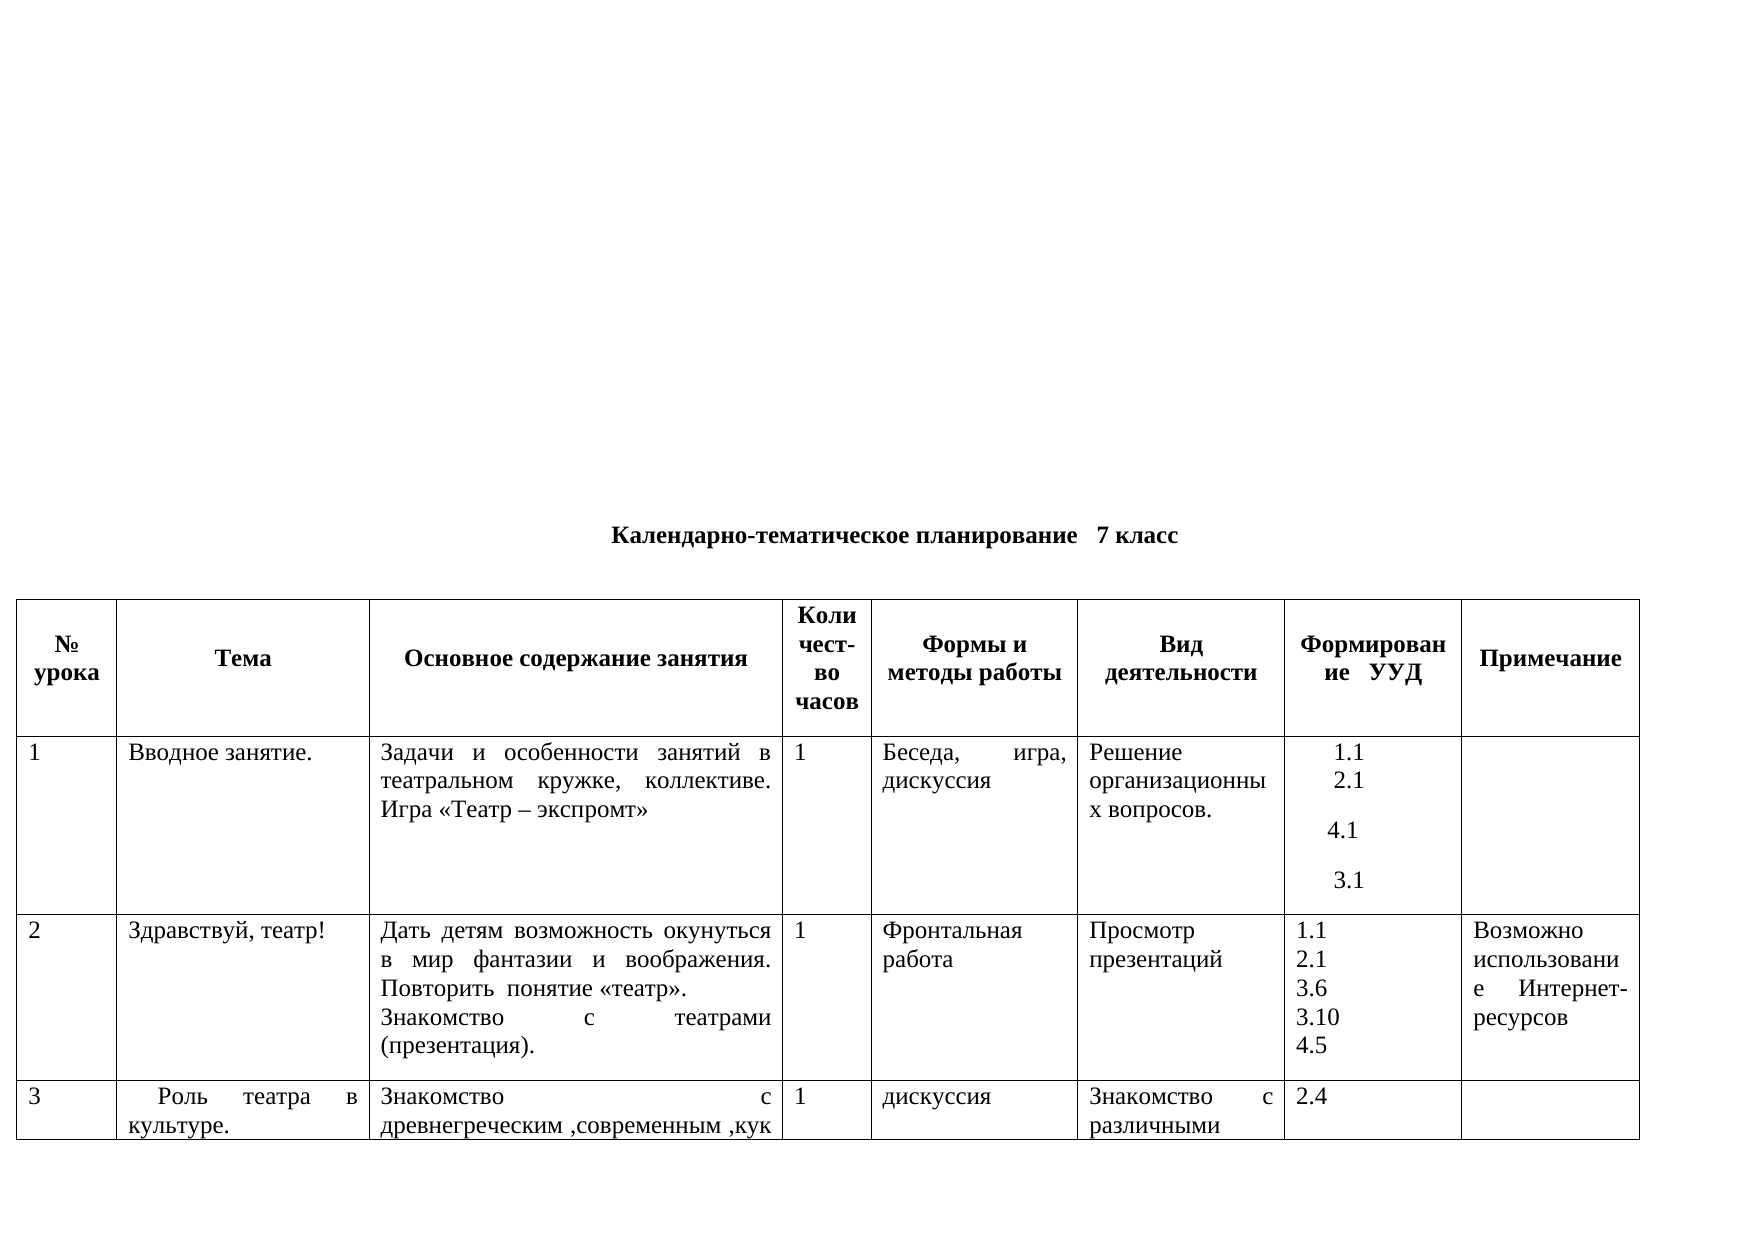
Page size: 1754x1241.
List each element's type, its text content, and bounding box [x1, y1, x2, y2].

table_cell Просмотр презентаций [1078, 915, 1284, 1080]
table_header № урока [17, 600, 116, 736]
table_cell Задачи и особенности занятий в театральном кружке, коллективе. Игра «Театр – экспромт» [370, 737, 782, 914]
table_cell Вводное занятие. [117, 737, 369, 914]
table_cell [1462, 1081, 1639, 1138]
table_cell [1462, 737, 1639, 914]
table_header Количест-во часов [783, 600, 871, 736]
table_header Формирование УУД [1285, 600, 1461, 736]
table_cell 1 [783, 1081, 871, 1138]
table_cell Дать детям возможность окунуться в мир фантазии и воображения. Повторить понятие «театр». Знакомство с театрами (презентация). [370, 915, 782, 1080]
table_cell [370, 1081, 782, 1138]
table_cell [1285, 1081, 1461, 1138]
table_header Тема [117, 600, 369, 736]
table_cell Беседа, игра, дискуссия [872, 737, 1077, 914]
table_header Вид деятельности [1078, 600, 1284, 736]
table_cell 1 [783, 737, 871, 914]
table_cell 1 [783, 915, 871, 1080]
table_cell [1078, 1081, 1284, 1138]
table_cell 2 [17, 915, 116, 1080]
table_cell 1 [17, 737, 116, 914]
table_header Формы и методы работы [872, 600, 1077, 736]
table_cell Здравствуй, театр! [117, 915, 369, 1080]
table_cell Решение организационных вопросов. [1078, 737, 1284, 914]
text Календарно-тематическое планирование 7 класс [89, 521, 1695, 549]
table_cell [117, 1081, 369, 1138]
table_cell 1.1 2.1 3.6 3.10 4.5 [1285, 915, 1461, 1080]
table_cell Фронтальная работа [872, 915, 1077, 1080]
table_cell 1.1 2.1 4.1 3.1 [1285, 737, 1461, 914]
table_header Основное содержание занятия [370, 600, 782, 736]
table_cell дискуссия [872, 1081, 1077, 1138]
table_cell 3 [17, 1081, 116, 1138]
table_header Примечание [1462, 600, 1639, 736]
table_cell Возможно использование Интернет-ресурсов [1462, 915, 1639, 1080]
